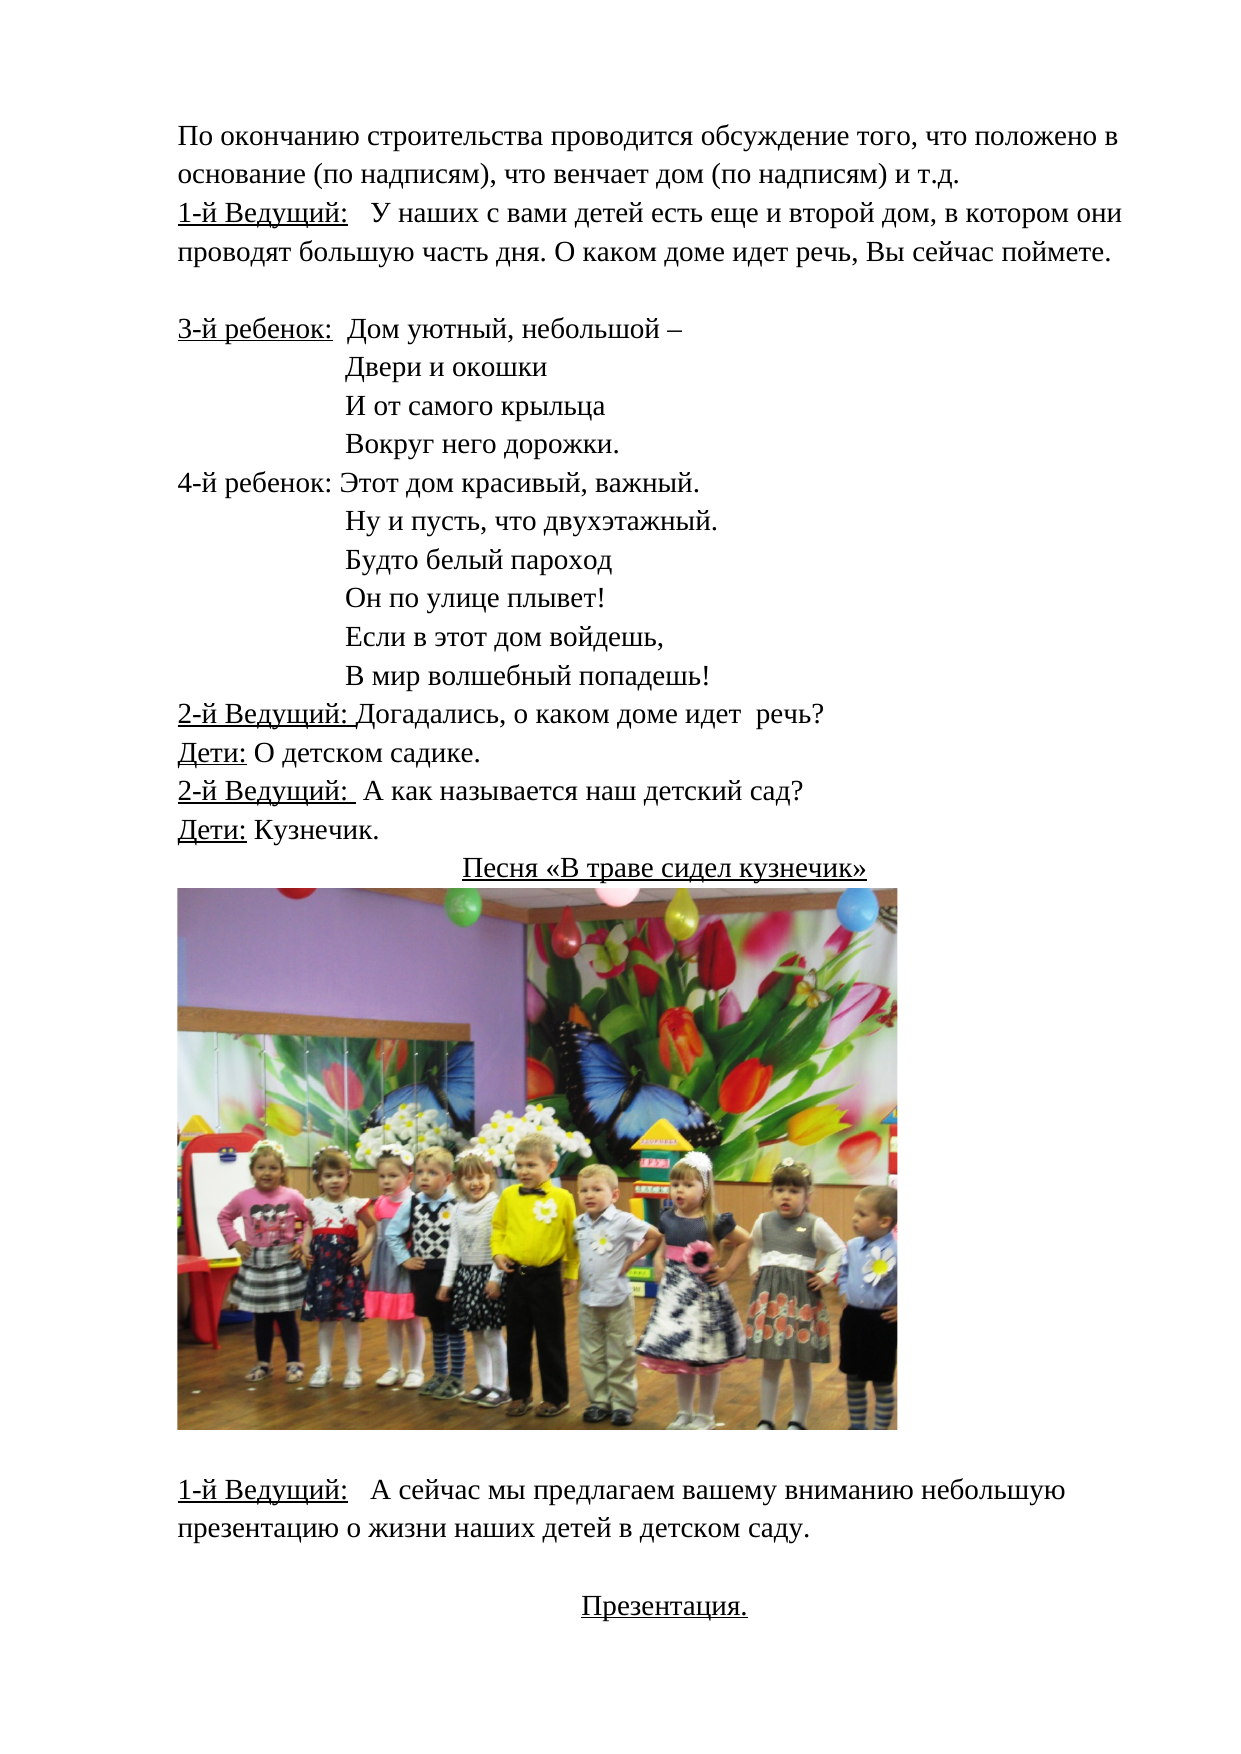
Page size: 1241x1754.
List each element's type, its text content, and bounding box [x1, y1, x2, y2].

text Двери и окошки [177, 349, 1152, 383]
text Он по улице плывет! [177, 581, 1152, 614]
text Если в этот дом войдешь, [177, 619, 1152, 653]
picture [177, 888, 898, 1430]
text 1-й Ведущий: У наших с вами детей есть еще и второй дом, в котором они проводят большую часть дня. О каком доме идет речь, Вы сейчас поймете. [177, 195, 1152, 267]
text Дети: О детском садике. [177, 735, 1152, 768]
text 2-й Ведущий: Догадались, о каком доме идет речь? [177, 696, 1152, 730]
text И от самого крыльца [177, 388, 1152, 421]
text В мир волшебный попадешь! [177, 658, 1152, 691]
text Песня «В траве сидел кузнечик» [177, 850, 1152, 884]
text 3-й ребенок: Дом уютный, небольшой – [177, 311, 1152, 344]
text Дети: Кузнечик. [177, 812, 1152, 845]
text 1-й Ведущий: А сейчас мы предлагаем вашему вниманию небольшую презентацию о жизни наших детей в детском саду. [177, 1472, 1152, 1544]
text Вокруг него дорожки. [177, 426, 1152, 460]
text По окончанию строительства проводится обсуждение того, что положено в основание (по надписям), что венчает дом (по надписям) и т.д. [177, 118, 1152, 190]
text Будто белый пароход [177, 542, 1152, 576]
text 4-й ребенок: Этот дом красивый, важный. [177, 465, 1152, 498]
text Презентация. [177, 1588, 1152, 1621]
text 2-й Ведущий: А как называется наш детский сад? [177, 773, 1152, 807]
text Ну и пусть, что двухэтажный. [177, 503, 1152, 537]
